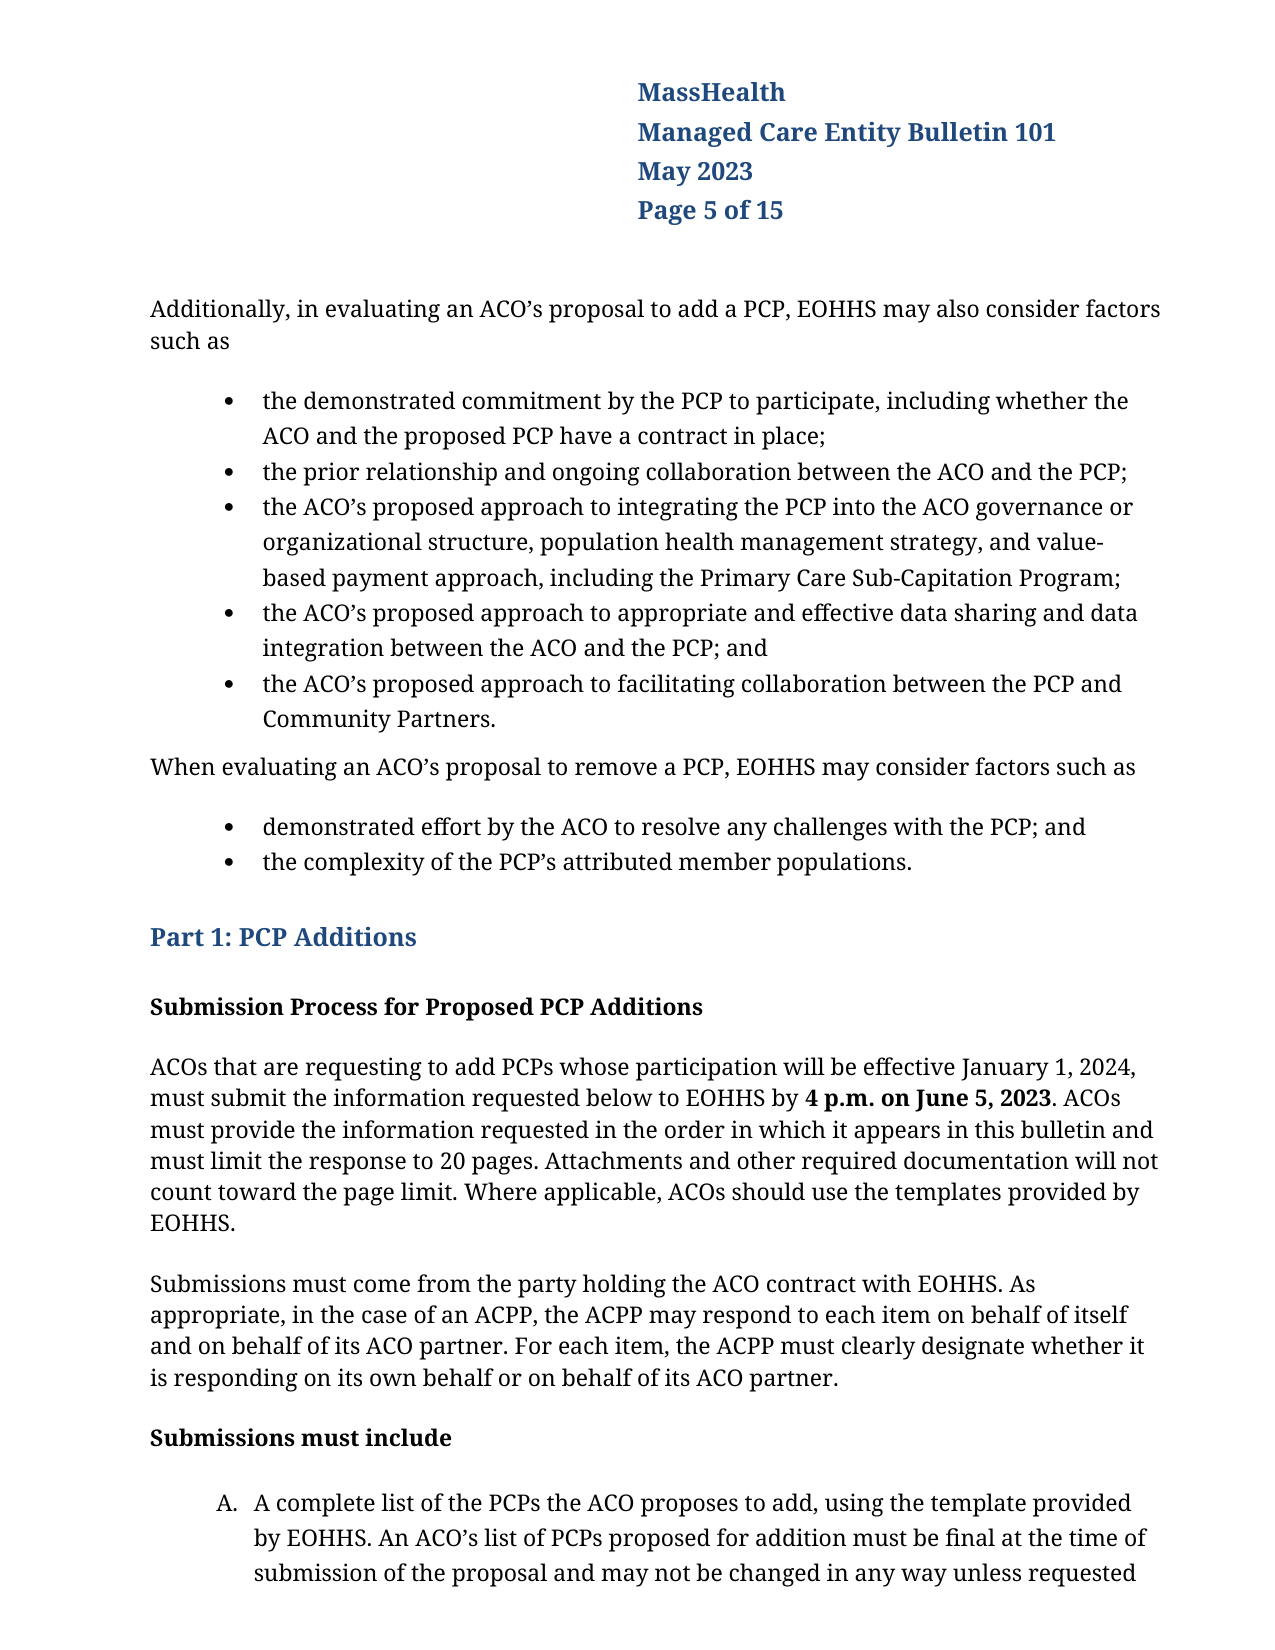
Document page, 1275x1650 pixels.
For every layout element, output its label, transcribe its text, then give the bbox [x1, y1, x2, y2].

list demonstrated effort by the ACO to resolve any challenges with the PCP; and [225, 811, 1162, 842]
list the ACO’s proposed approach to facilitating collaboration between the PCP and Community Partners. [225, 667, 1162, 734]
list the ACO’s proposed approach to integrating the PCP into the ACO governance or organizational structure, population health management strategy, and value-based payment approach, including the Primary Care Sub-Capitation Program; [225, 491, 1162, 593]
list the prior relationship and ongoing collaboration between the ACO and the PCP; [225, 456, 1162, 487]
subtitle Submissions must include [150, 1422, 1162, 1453]
text ACOs that are requesting to add PCPs whose participation will be effective January 1, 2024, must submit the information requested below to EOHHS by 4 p.m. on June 5, 2023. ACOs must provide the information requested in the order in which it appears in this bulletin and must limit the response to 20 pages. Attachments and other required documentation will not count toward the page limit. Where applicable, ACOs should use the templates provided by EOHHS. [150, 1051, 1162, 1239]
list the demonstrated commitment by the PCP to participate, including whether the ACO and the proposed PCP have a contract in place; [225, 385, 1162, 452]
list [216, 1486, 1162, 1588]
list the complexity of the PCP’s attributed member populations. [225, 846, 1162, 878]
text Submissions must come from the party holding the ACO contract with EOHHS. As appropriate, in the case of an ACPP, the ACPP may respond to each item on behalf of itself and on behalf of its ACO partner. For each item, the ACPP must clearly designate whether it is responding on its own behalf or on behalf of its ACO partner. [150, 1268, 1162, 1393]
text When evaluating an ACO’s proposal to remove a PCP, EOHHS may consider factors such as [150, 751, 1162, 782]
list the ACO’s proposed approach to appropriate and effective data sharing and data integration between the ACO and the PCP; and [225, 597, 1162, 663]
subtitle Submission Process for Proposed PCP Additions [150, 991, 1134, 1022]
text Additionally, in evaluating an ACO’s proposal to add a PCP, EOHHS may also consider factors such as [150, 293, 1162, 356]
subtitle Part 1: PCP Additions [150, 919, 1134, 953]
